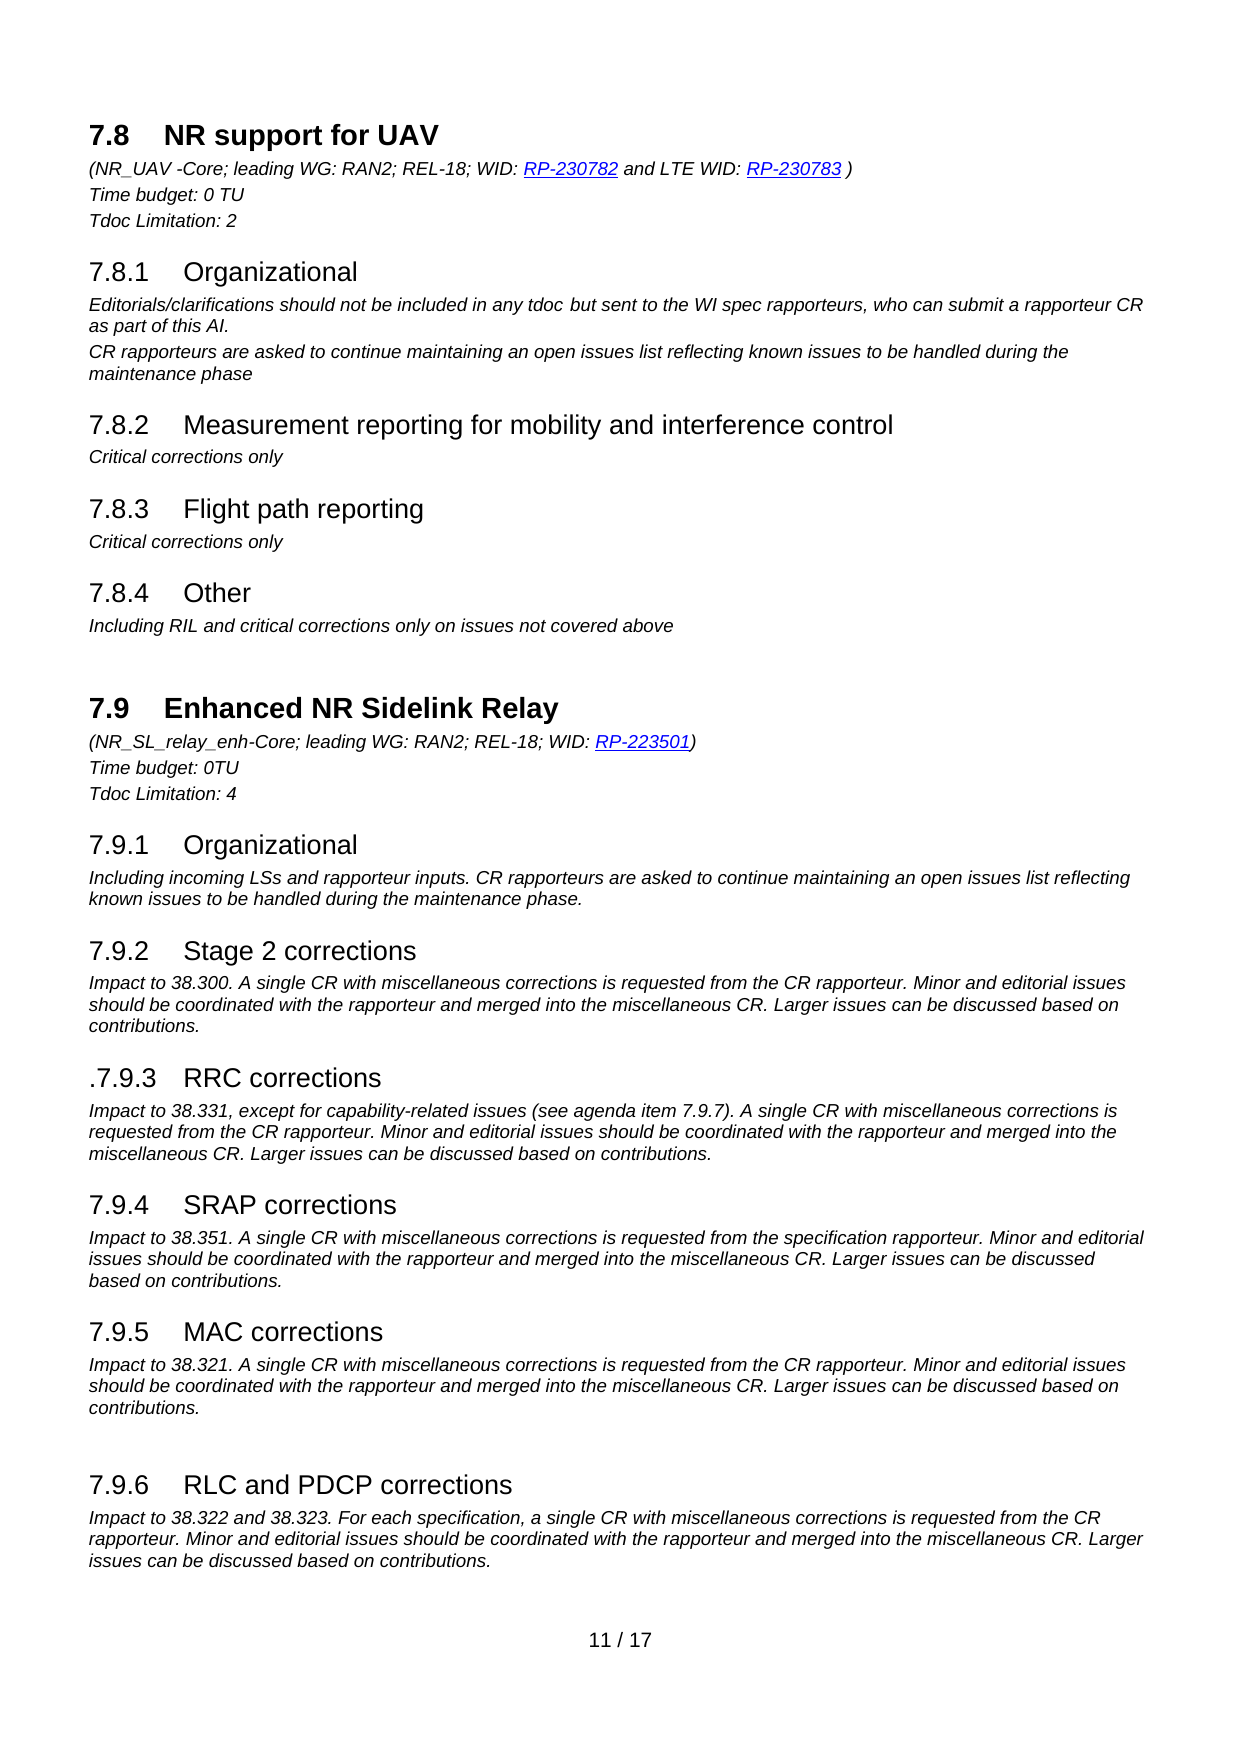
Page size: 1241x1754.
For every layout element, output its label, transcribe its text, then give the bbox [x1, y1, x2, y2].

text Editorials/clarifications should not be included in any tdoc but sent to the WI spec rapporteurs, who can submit a rapporteur CR as part of this AI. [89, 293, 1152, 337]
text Including incoming LSs and rapporteur inputs. CR rapporteurs are asked to continue maintaining an open issues list reflecting known issues to be handled during the maintenance phase. [89, 867, 1152, 910]
text Impact to 38.321. A single CR with miscellaneous corrections is requested from the CR rapporteur. Minor and editorial issues should be coordinated with the rapporteur and merged into the miscellaneous CR. Larger issues can be discussed based on contributions. [89, 1354, 1152, 1418]
text (NR_SL_relay_enh-Core; leading WG: RAN2; REL-18; WID: RP-223501) [89, 731, 1152, 753]
text Impact to 38.351. A single CR with miscellaneous corrections is requested from the specification rapporteur. Minor and editorial issues should be coordinated with the rapporteur and merged into the miscellaneous CR. Larger issues can be discussed based on contributions. [89, 1227, 1152, 1291]
text Time budget: 0TU [89, 757, 1152, 778]
subtitle 7.8 NR support for UAV [89, 118, 1152, 152]
subtitle 7.8.2 Measurement reporting for mobility and interference control [89, 409, 1152, 440]
text Impact to 38.322 and 38.323. For each specification, a single CR with miscellaneous corrections is requested from the CR rapporteur. Minor and editorial issues should be coordinated with the rapporteur and merged into the miscellaneous CR. Larger issues can be discussed based on contributions. [89, 1507, 1152, 1571]
text Tdoc Limitation: [89, 782, 1152, 804]
text Impact to 38.300. A single CR with miscellaneous corrections is requested from the CR rapporteur. Minor and editorial issues should be coordinated with the rapporteur and merged into the miscellaneous CR. Larger issues can be discussed based on contributions. [89, 972, 1152, 1037]
subtitle 7.9.1 Organizational [89, 829, 1152, 860]
subtitle 7.9.6 RLC and PDCP corrections [89, 1469, 1152, 1500]
text Impact to 38.331, except for capability-related issues (see agenda item 7.9.7). A single CR with miscellaneous corrections is requested from the CR rapporteur. Minor and editorial issues should be coordinated with the rapporteur and merged into the miscellaneous CR. Larger issues can be discussed based on contributions. [89, 1099, 1152, 1164]
text (NR_UAV -Core; leading WG: RAN2; REL-18; WID: RP-230782 and LTE WID: RP-230783 ) [89, 158, 1152, 179]
subtitle 7.9.2 Stage 2 corrections [89, 935, 1152, 966]
text Tdoc Limitation: [89, 209, 1152, 231]
subtitle 7.8.1 Organizational [89, 256, 1152, 287]
subtitle 7.9.4 SRAP corrections [89, 1189, 1152, 1220]
text CR rapporteurs are asked to continue maintaining an open issues list reflecting known issues to be handled during the maintenance phase [89, 341, 1152, 384]
subtitle 7.8.3 Flight path reporting [89, 493, 1152, 524]
text Time budget: 0 TU [89, 184, 1152, 205]
text Including RIL and critical corrections only on issues not covered above [89, 614, 1152, 636]
subtitle 7.9 Enhanced NR Sidelink Relay [89, 691, 1152, 725]
subtitle 7.8.4 Other [89, 577, 1152, 608]
text Critical corrections only [89, 530, 1152, 552]
subtitle 7.9.5 MAC corrections [89, 1316, 1152, 1347]
text Critical corrections only [89, 446, 1152, 468]
subtitle .7.9.3 RRC corrections [89, 1062, 1152, 1093]
